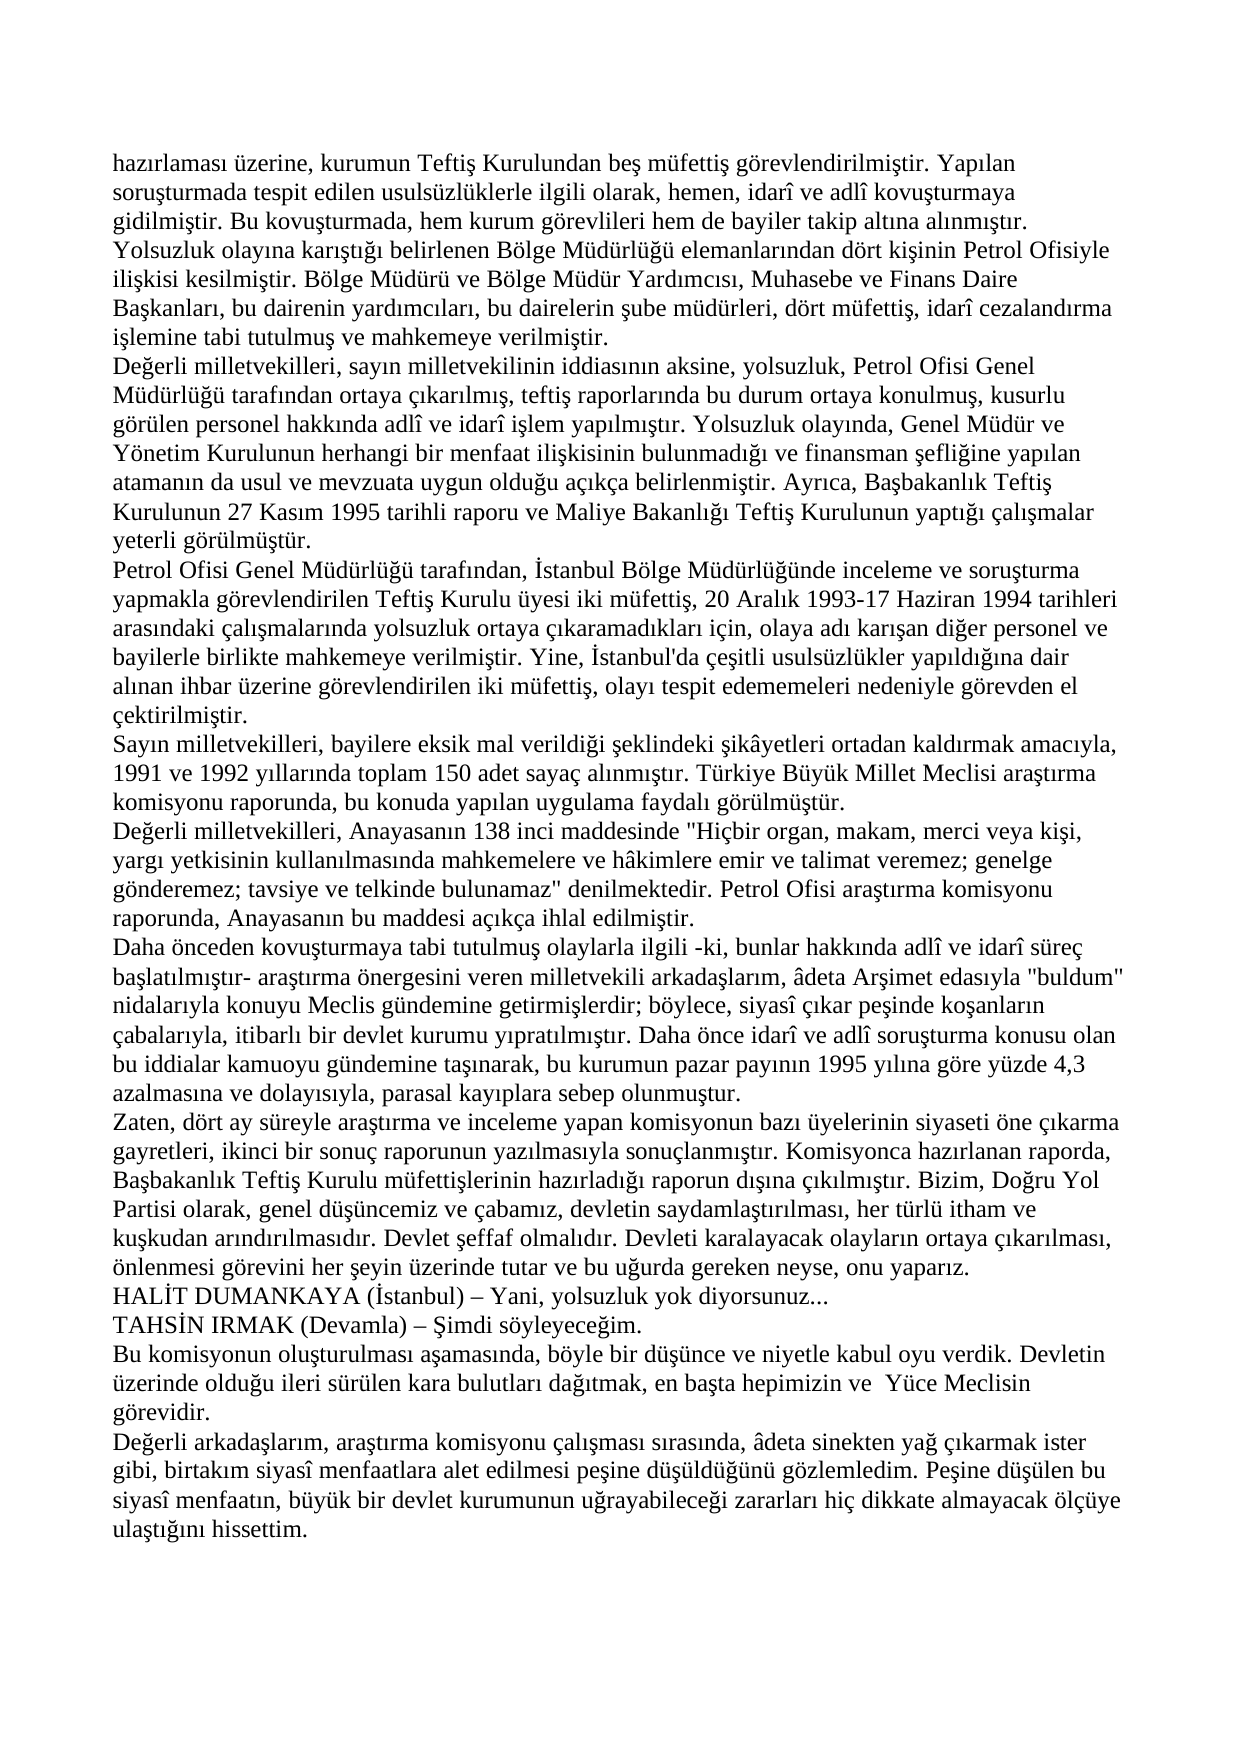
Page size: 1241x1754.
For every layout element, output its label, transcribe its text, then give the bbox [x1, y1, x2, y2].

text HALİT DUMANKAYA (İstanbul) – Yani, yolsuzluk yok diyorsunuz... [112, 1281, 1128, 1310]
text Zaten, dört ay süreyle araştırma ve inceleme yapan komisyonun bazı üyelerinin siyaseti öne çıkarma gayretleri, ikinci bir sonuç raporunun yazılmasıyla sonuçlanmıştır. Komisyonca hazırlanan raporda, Başbakanlık Teftiş Kurulu müfettişlerinin hazırladığı raporun dışına çıkılmıştır. Bizim, Doğru Yol Partisi olarak, genel düşüncemiz ve çabamız, devletin saydamlaştırılması, her türlü itham ve kuşkudan arındırılmasıdır. Devlet şeffaf olmalıdır. Devleti karalayacak olayların ortaya çıkarılması, önlenmesi görevini her şeyin üzerinde tutar ve bu uğurda gereken neyse, onu yaparız. [112, 1107, 1128, 1281]
text Bu komisyonun oluşturulması aşamasında, böyle bir düşünce ve niyetle kabul oyu verdik. Devletin üzerinde olduğu ileri sürülen kara bulutları dağıtmak, en başta hepimizin ve Yüce Meclisin görevidir. [112, 1339, 1128, 1426]
text TAHSİN IRMAK (Devamla) – Şimdi söyleyeceğim. [112, 1310, 1128, 1339]
text Değerli milletvekilleri, Anayasanın 138 inci maddesinde "Hiçbir organ, makam, merci veya kişi, yargı yetkisinin kullanılmasında mahkemelere ve hâkimlere emir ve talimat veremez; genelge gönderemez; tavsiye ve telkinde bulunamaz" denilmektedir. Petrol Ofisi araştırma komisyonu raporunda, Anayasanın bu maddesi açıkça ihlal edilmiştir. [112, 816, 1128, 932]
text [112, 148, 1128, 351]
text Petrol Ofisi Genel Müdürlüğü tarafından, İstanbul Bölge Müdürlüğünde inceleme ve soruşturma yapmakla görevlendirilen Teftiş Kurulu üyesi iki müfettiş, 20 Aralık 1993-17 Haziran 1994 tarihleri arasındaki çalışmalarında yolsuzluk ortaya çıkaramadıkları için, olaya adı karışan diğer personel ve bayilerle birlikte mahkemeye verilmiştir. Yine, İstanbul'da çeşitli usulsüzlükler yapıldığına dair alınan ihbar üzerine görevlendirilen iki müfettiş, olayı tespit edememeleri nedeniyle görevden el çektirilmiştir. [112, 554, 1128, 729]
text Sayın milletvekilleri, bayilere eksik mal verildiği şeklindeki şikâyetleri ortadan kaldırmak amacıyla, 1991 ve 1992 yıllarında toplam 150 adet sayaç alınmıştır. Türkiye Büyük Millet Meclisi araştırma komisyonu raporunda, bu konuda yapılan uygulama faydalı görülmüştür. [112, 729, 1128, 816]
text Değerli arkadaşlarım, araştırma komisyonu çalışması sırasında, âdeta sinekten yağ çıkarmak ister gibi, birtakım siyasî menfaatlara alet edilmesi peşine düşüldüğünü gözlemledim. Peşine düşülen bu siyasî menfaatın, büyük bir devlet kurumunun uğrayabileceği zararları hiç dikkate almayacak ölçüye ulaştığını hissettim. [112, 1426, 1128, 1543]
text Değerli milletvekilleri, sayın milletvekilinin iddiasının aksine, yolsuzluk, Petrol Ofisi Genel Müdürlüğü tarafından ortaya çıkarılmış, teftiş raporlarında bu durum ortaya konulmuş, kusurlu görülen personel hakkında adlî ve idarî işlem yapılmıştır. Yolsuzluk olayında, Genel Müdür ve Yönetim Kurulunun herhangi bir menfaat ilişkisinin bulunmadığı ve finansman şefliğine yapılan atamanın da usul ve mevzuata uygun olduğu açıkça belirlenmiştir. Ayrıca, Başbakanlık Teftiş Kurulunun 27 Kasım 1995 tarihli raporu ve Maliye Bakanlığı Teftiş Kurulunun yaptığı çalışmalar yeterli görülmüştür. [112, 351, 1128, 554]
text Daha önceden kovuşturmaya tabi tutulmuş olaylarla ilgili -ki, bunlar hakkında adlî ve idarî süreç başlatılmıştır- araştırma önergesini veren milletvekili arkadaşlarım, âdeta Arşimet edasıyla "buldum" nidalarıyla konuyu Meclis gündemine getirmişlerdir; böylece, siyasî çıkar peşinde koşanların çabalarıyla, itibarlı bir devlet kurumu yıpratılmıştır. Daha önce idarî ve adlî soruşturma konusu olan bu iddialar kamuoyu gündemine taşınarak, bu kurumun pazar payının 1995 yılına göre yüzde 4,3 azalmasına ve dolayısıyla, parasal kayıplara sebep olunmuştur. [112, 932, 1128, 1107]
